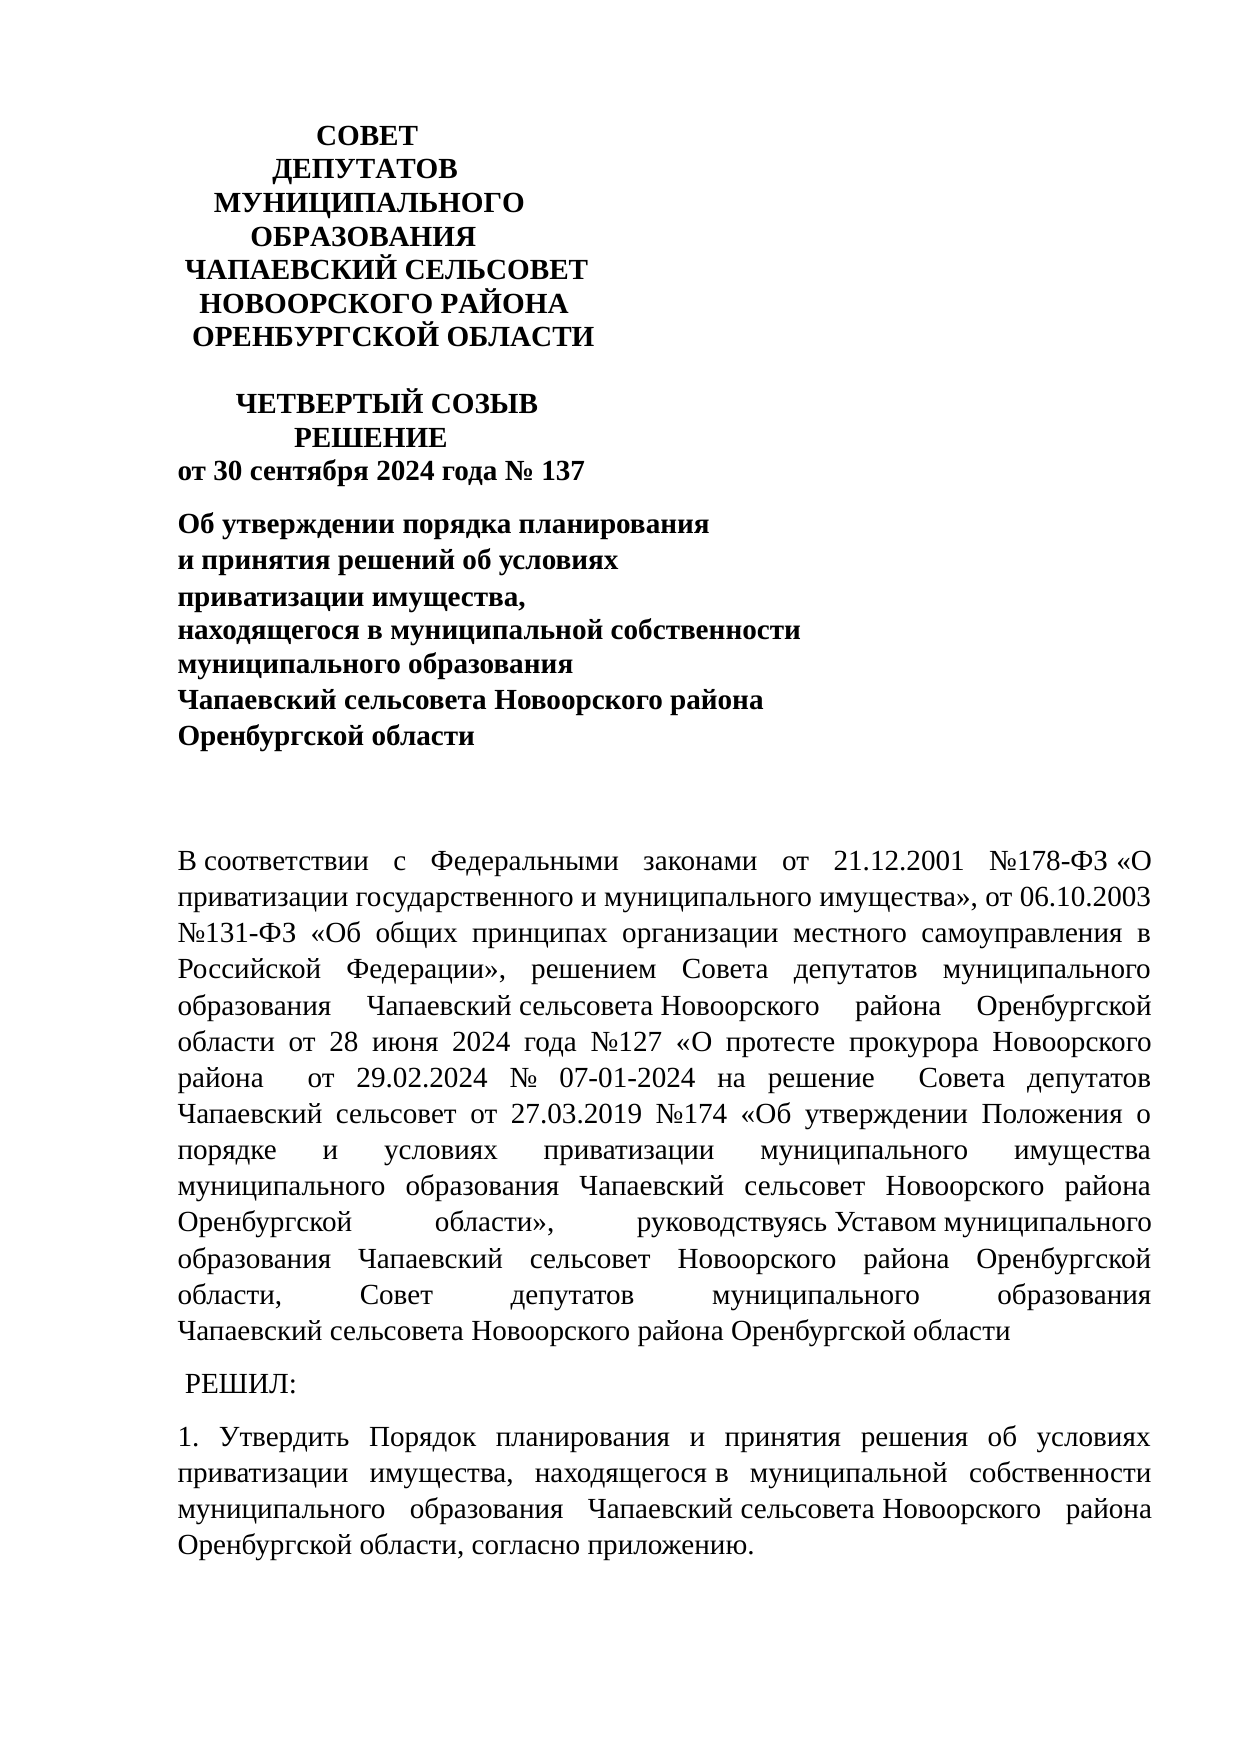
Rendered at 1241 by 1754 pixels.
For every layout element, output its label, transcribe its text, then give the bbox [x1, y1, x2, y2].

text НОВООРСКОГО РАЙОНА [177, 286, 1152, 319]
text 1. Утвердить Порядок планирования и принятия решения об условиях приватизации имущества, находящегося в муниципальной собственности муниципального образования Чапаевский сельсовета Новоорского района Оренбургской области, согласно приложению. [177, 1419, 1152, 1561]
text муниципального образования [177, 646, 1152, 679]
text ЧАПАЕВСКИЙ СЕЛЬСОВЕТ [177, 252, 1152, 286]
text СОВЕТ [177, 118, 1152, 152]
text и принятия решений об условиях [177, 542, 1152, 576]
text ОРЕНБУРГСКОЙ ОБЛАСТИ [177, 319, 1152, 353]
text Об утверждении порядка планирования [177, 506, 1152, 540]
text РЕШЕНИЕ [177, 420, 1152, 453]
text от 30 сентября 2024 года № 137 [177, 453, 1152, 487]
text МУНИЦИПАЛЬНОГО [177, 185, 1152, 219]
text находящегося в муниципальной собственности [177, 612, 1152, 646]
text РЕШИЛ: [177, 1366, 1152, 1399]
text В соответствии с Федеральными законами от 21.12.2001 №178-ФЗ «О приватизации государственного и муниципального имущества», от 06.10.2003 №131-ФЗ «Об общих принципах организации местного самоуправления в Российской Федерации», решением Совета депутатов муниципального образования Чапаевский сельсовета Новоорского района Оренбургской области от 28 июня 2024 года №127 «О протесте прокурора Новоорского района от 29.02.2024 № 07-01-2024 на решение Совета депутатов Чапаевский сельсовет от 27.03.2019 №174 «Об утверждении Положения о порядке и условиях приватизации муниципального имущества муниципального образования Чапаевский сельсовет Новоорского района Оренбургской области», руководствуясь Уставом муниципального образования Чапаевский сельсовет Новоорского района Оренбургской области, Совет депутатов муниципального образования Чапаевский сельсовета Новоорского района Оренбургской области [177, 843, 1152, 1347]
text ДЕПУТАТОВ [177, 152, 1152, 185]
text ОБРАЗОВАНИЯ [177, 219, 1152, 252]
text Чапаевский сельсовета Новоорского района [177, 682, 1152, 715]
text Оренбургской области [177, 718, 1152, 752]
text ЧЕТВЕРТЫЙ СОЗЫВ [177, 386, 1152, 420]
text приватизации имущества, [177, 579, 1152, 612]
